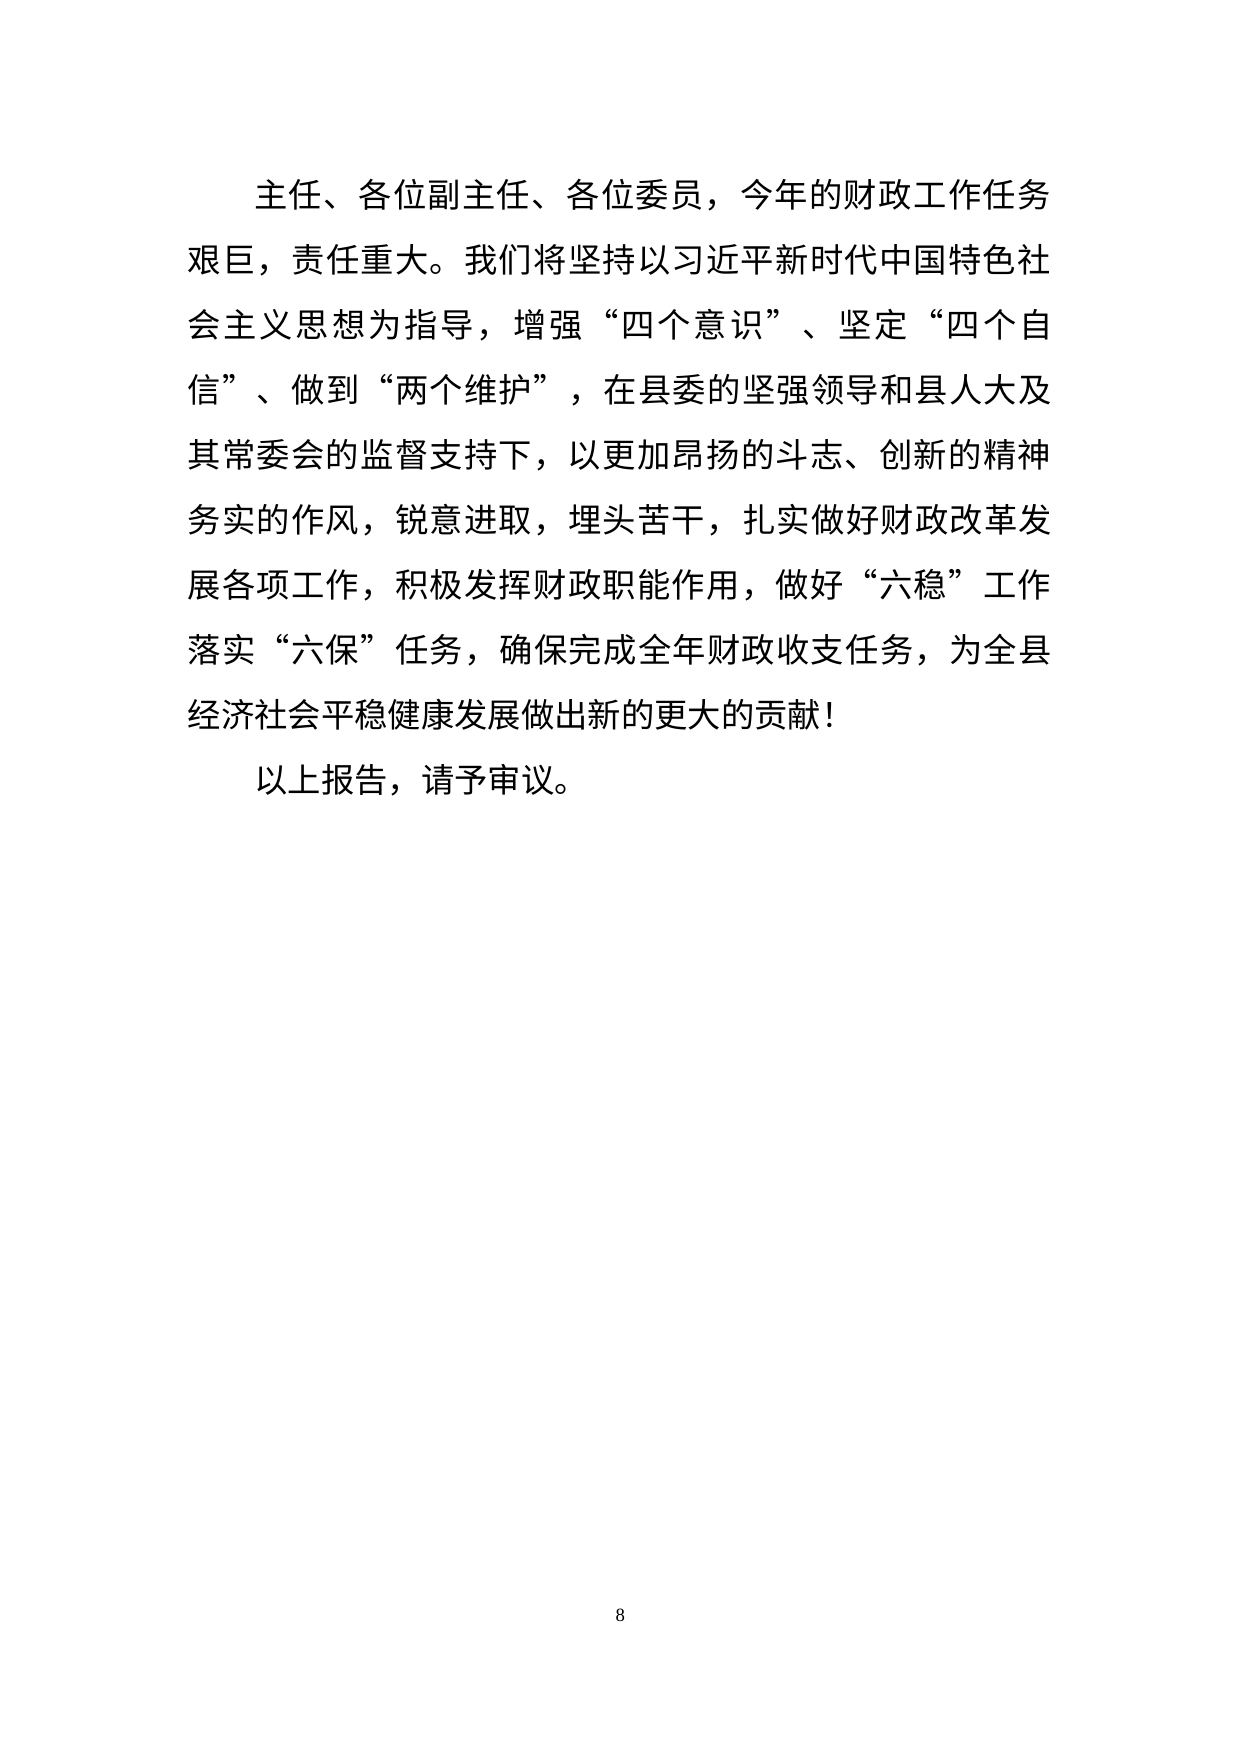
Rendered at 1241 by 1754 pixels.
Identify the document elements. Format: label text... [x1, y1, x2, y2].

text 主任、各位副主任、各位委员，今年的财政工作任务艰巨，责任重大。我们将坚持以习近平新时代中国特色社会主义思想为指导，增强“四个意识”、坚定“四个自信”、做到“两个维护”，在县委的坚强领导和县人大及其常委会的监督支持下，以更加昂扬的斗志、创新的精神、务实的作风，锐意进取，埋头苦干，扎实做好财政改革发展各项工作，积极发挥财政职能作用，做好“六稳”工作、落实“六保”任务，确保完成全年财政收支任务，为全县经济社会平稳健康发展做出新的更大的贡献！ [187, 160, 1053, 745]
text 以上报告，请予审议。 [187, 745, 1053, 810]
